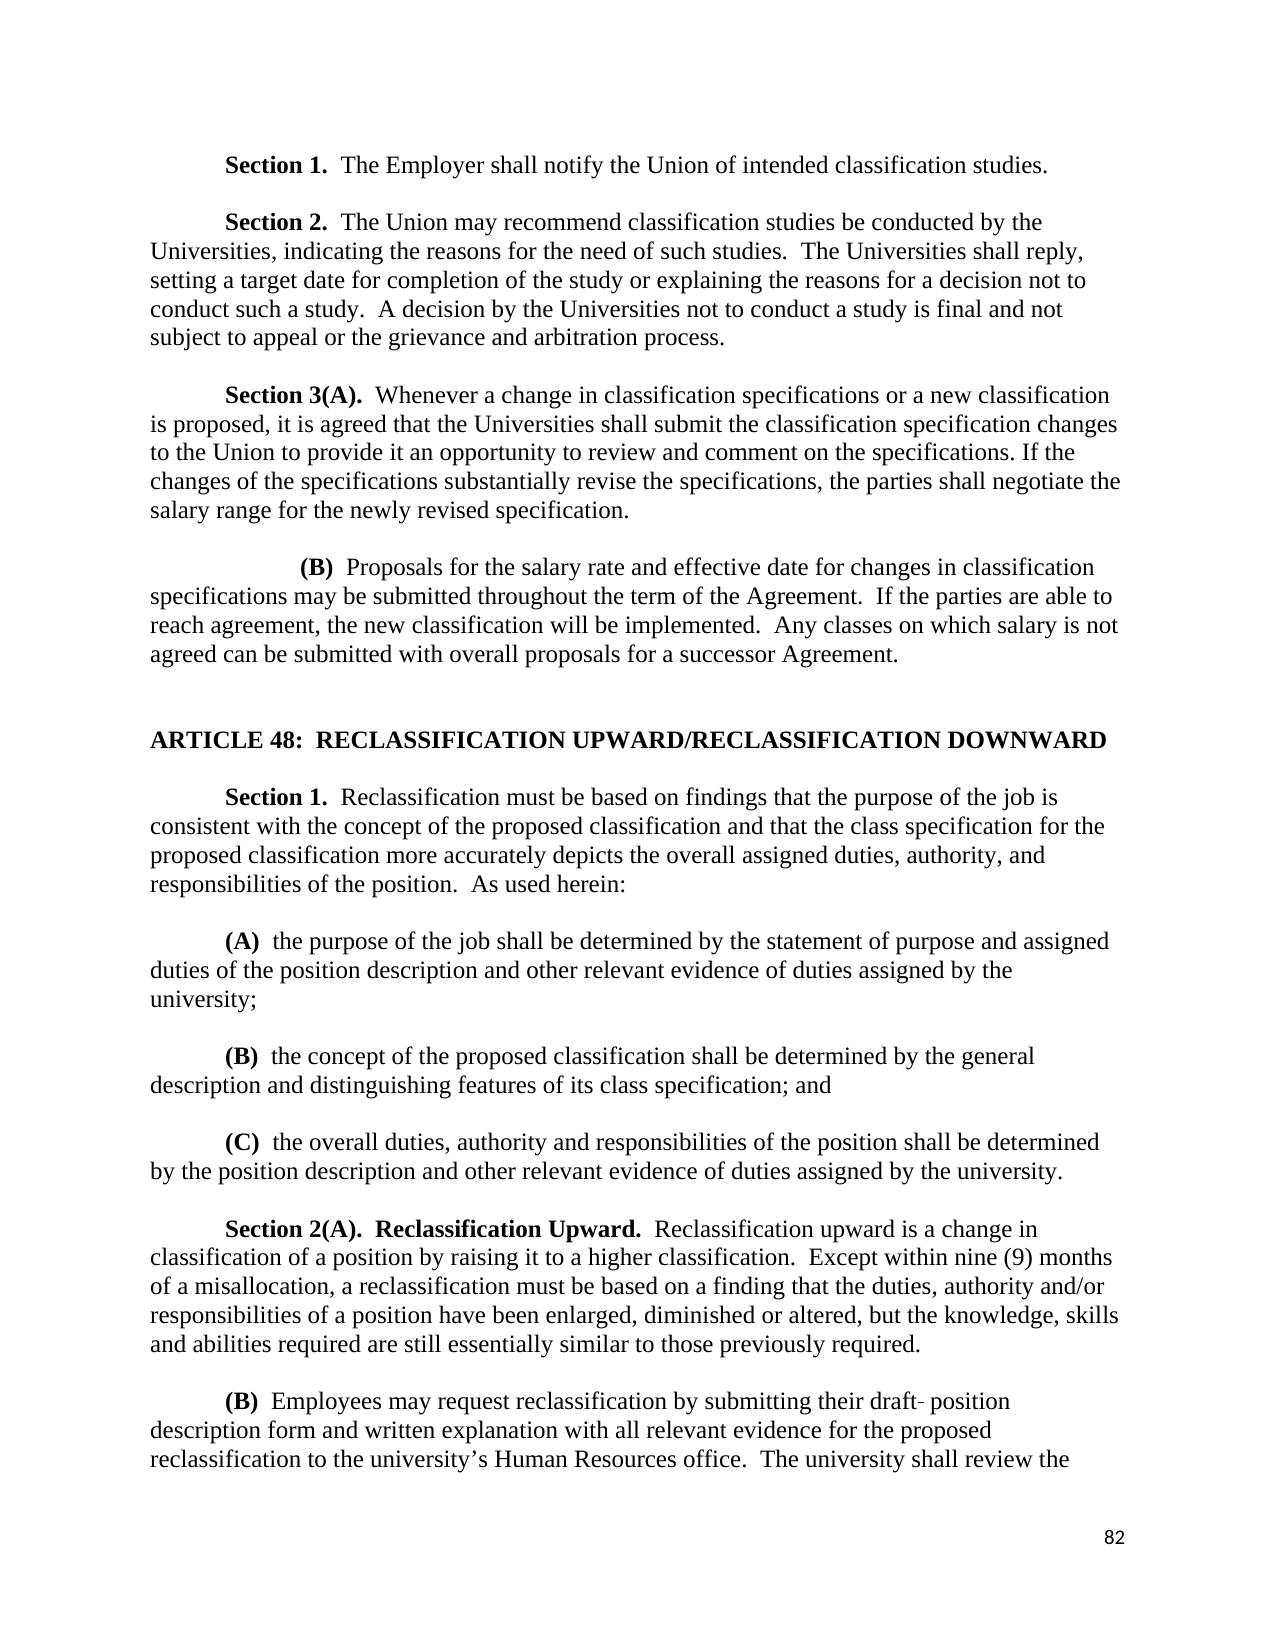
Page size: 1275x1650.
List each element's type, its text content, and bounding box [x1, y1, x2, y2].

text ARTICLE 48: RECLASSIFICATION UPWARD/RECLASSIFICATION DOWNWARD [150, 725, 1125, 754]
text Section 3(A). Whenever a change in classification specifications or a new classification is proposed, it is agreed that the Universities shall submit the classification specification changes to the Union to provide it an opportunity to review and comment on the specifications. If the changes of the specifications substantially revise the specifications, the parties shall negotiate the salary range for the newly revised specification. [150, 380, 1125, 524]
text (A) the purpose of the job shall be determined by the statement of purpose and assigned duties of the position description and other relevant evidence of duties assigned by the university; [150, 926, 1125, 1012]
text (B) Proposals for the salary rate and effective date for changes in classification specifications may be submitted throughout the term of the Agreement. If the parties are able to reach agreement, the new classification will be implemented. Any classes on which salary is not agreed can be submitted with overall proposals for a successor Agreement. [150, 552, 1125, 667]
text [150, 1386, 1125, 1472]
text Section 1. The Employer shall notify the Union of intended classification studies. [150, 150, 1125, 179]
text (B) the concept of the proposed classification shall be determined by the general description and distinguishing features of its class specification; and [150, 1041, 1125, 1099]
text Section 2. The Union may recommend classification studies be conducted by the Universities, indicating the reasons for the need of such studies. The Universities shall reply, setting a target date for completion of the study or explaining the reasons for a decision not to conduct such a study. A decision by the Universities not to conduct a study is final and not subject to appeal or the grievance and arbitration process. [150, 207, 1125, 351]
text Section 1. Reclassification must be based on findings that the purpose of the job is consistent with the concept of the proposed classification and that the class specification for the proposed classification more accurately depicts the overall assigned duties, authority, and responsibilities of the position. As used herein: [150, 782, 1125, 897]
text (C) the overall duties, authority and responsibilities of the position shall be determined by the position description and other relevant evidence of duties assigned by the university. [150, 1127, 1125, 1185]
text Section 2(A). Reclassification Upward. Reclassification upward is a change in classification of a position by raising it to a higher classification. Except within nine (9) months of a misallocation, a reclassification must be based on a finding that the duties, authority and/or responsibilities of a position have been enlarged, diminished or altered, but the knowledge, skills and abilities required are still essentially similar to those previously required. [150, 1214, 1125, 1357]
